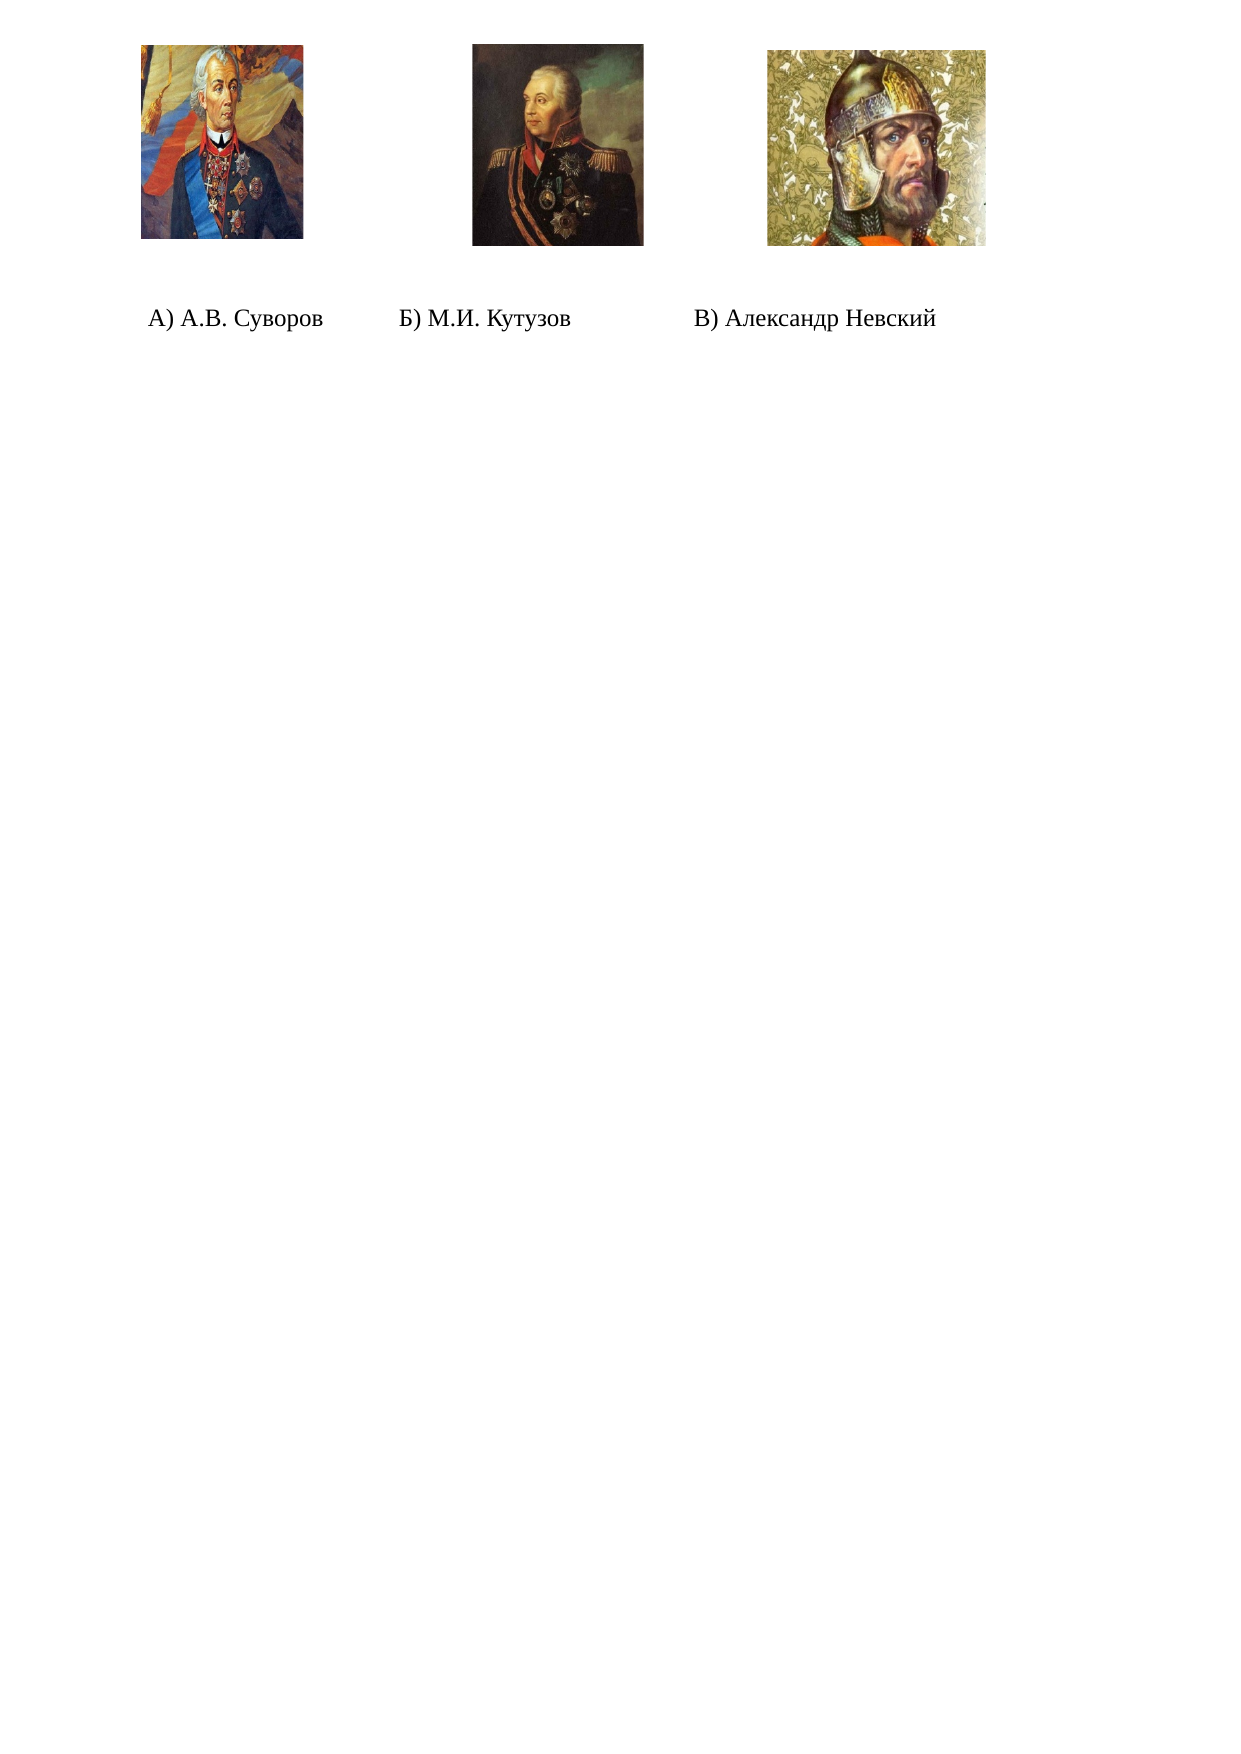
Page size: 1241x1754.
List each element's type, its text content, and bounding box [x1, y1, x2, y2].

picture [767, 50, 986, 246]
picture [141, 45, 304, 239]
picture [472, 44, 644, 246]
text А) А.В. Суворов Б) М.И. Кутузов В) Александр Невский [148, 303, 1152, 332]
